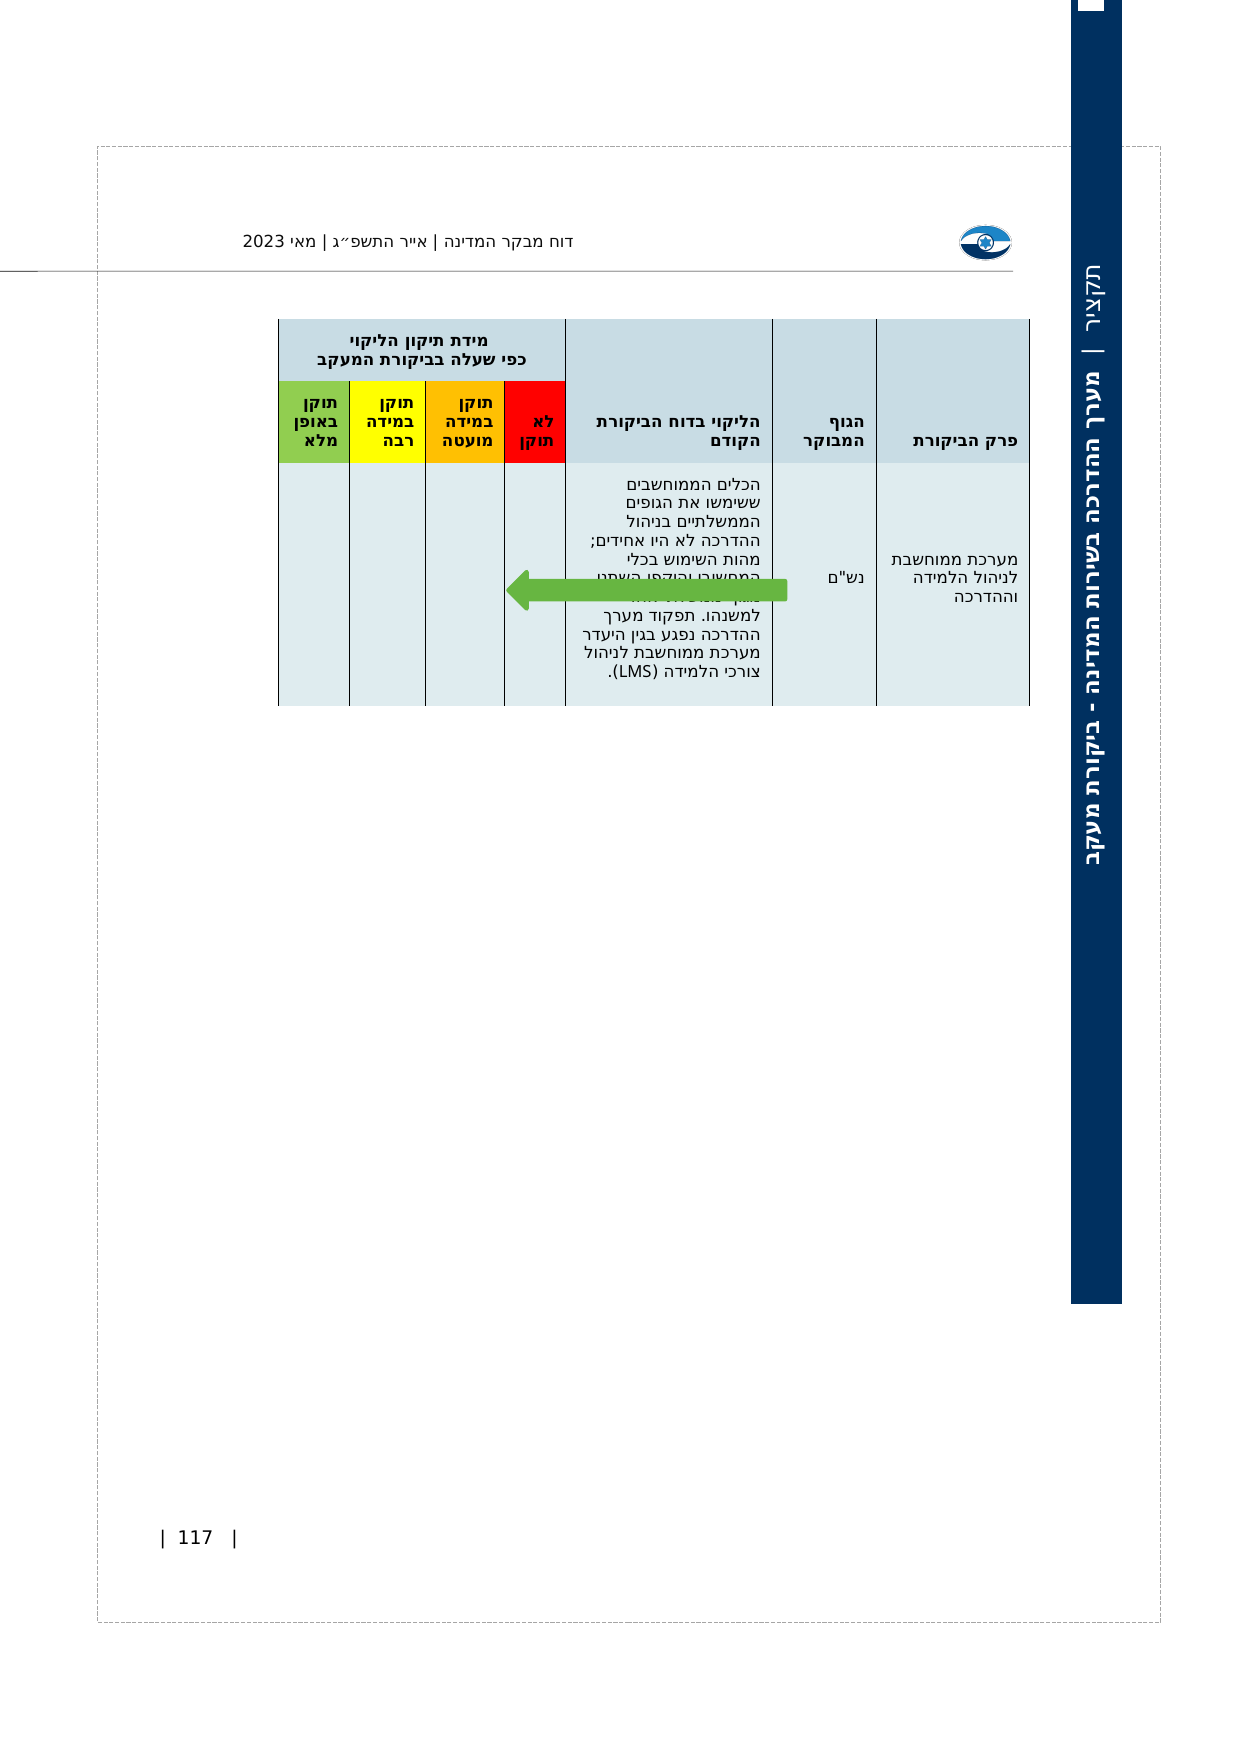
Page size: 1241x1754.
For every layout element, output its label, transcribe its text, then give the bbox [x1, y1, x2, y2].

table_header פרק הביקורת [877, 319, 1029, 463]
table_cell הכלים הממוחשבים ששימשו את הגופים הממשלתיים בניהול ההדרכה לא היו אחידים; מהות השימוש בכלי המחשובי והיקפו השתנו מגוף ממשלתי אחד למשנהו. תפקוד מערך ההדרכה נפגע בגין היעדר מערכת ממוחשבת לניהול צורכי הלמידה (LMS). [566, 602, 772, 706]
table_header הליקוי בדוח הביקורת הקודם [566, 319, 772, 463]
table_header הגוף המבוקר [773, 319, 876, 463]
table_cell תוקן במידה רבה [350, 381, 425, 463]
table_cell [279, 463, 349, 706]
table_cell [350, 463, 425, 706]
table_cell [505, 463, 565, 706]
table_cell לא תוקן [505, 381, 565, 463]
table_cell נש"ם [773, 463, 876, 706]
table_cell תוקן במידה מועטה [426, 381, 504, 463]
table_header מידת תיקון הליקוי כפי שעלה בביקורת המעקב [279, 319, 565, 381]
table_cell תוקן באופן מלא [279, 381, 349, 463]
picture [957, 222, 1014, 263]
table_cell הכלים הממוחשבים ששימשו את הגופים הממשלתיים בניהול ההדרכה לא היו אחידים; מהות השימוש בכלי המחשובי והיקפו השתנו מגוף ממשלתי אחד למשנהו. תפקוד מערך ההדרכה נפגע בגין היעדר מערכת ממוחשבת לניהול צורכי הלמידה (LMS). [566, 463, 772, 578]
table_cell [426, 463, 504, 706]
table_cell מערכת ממוחשבת לניהול הלמידה וההדרכה [877, 463, 1029, 706]
